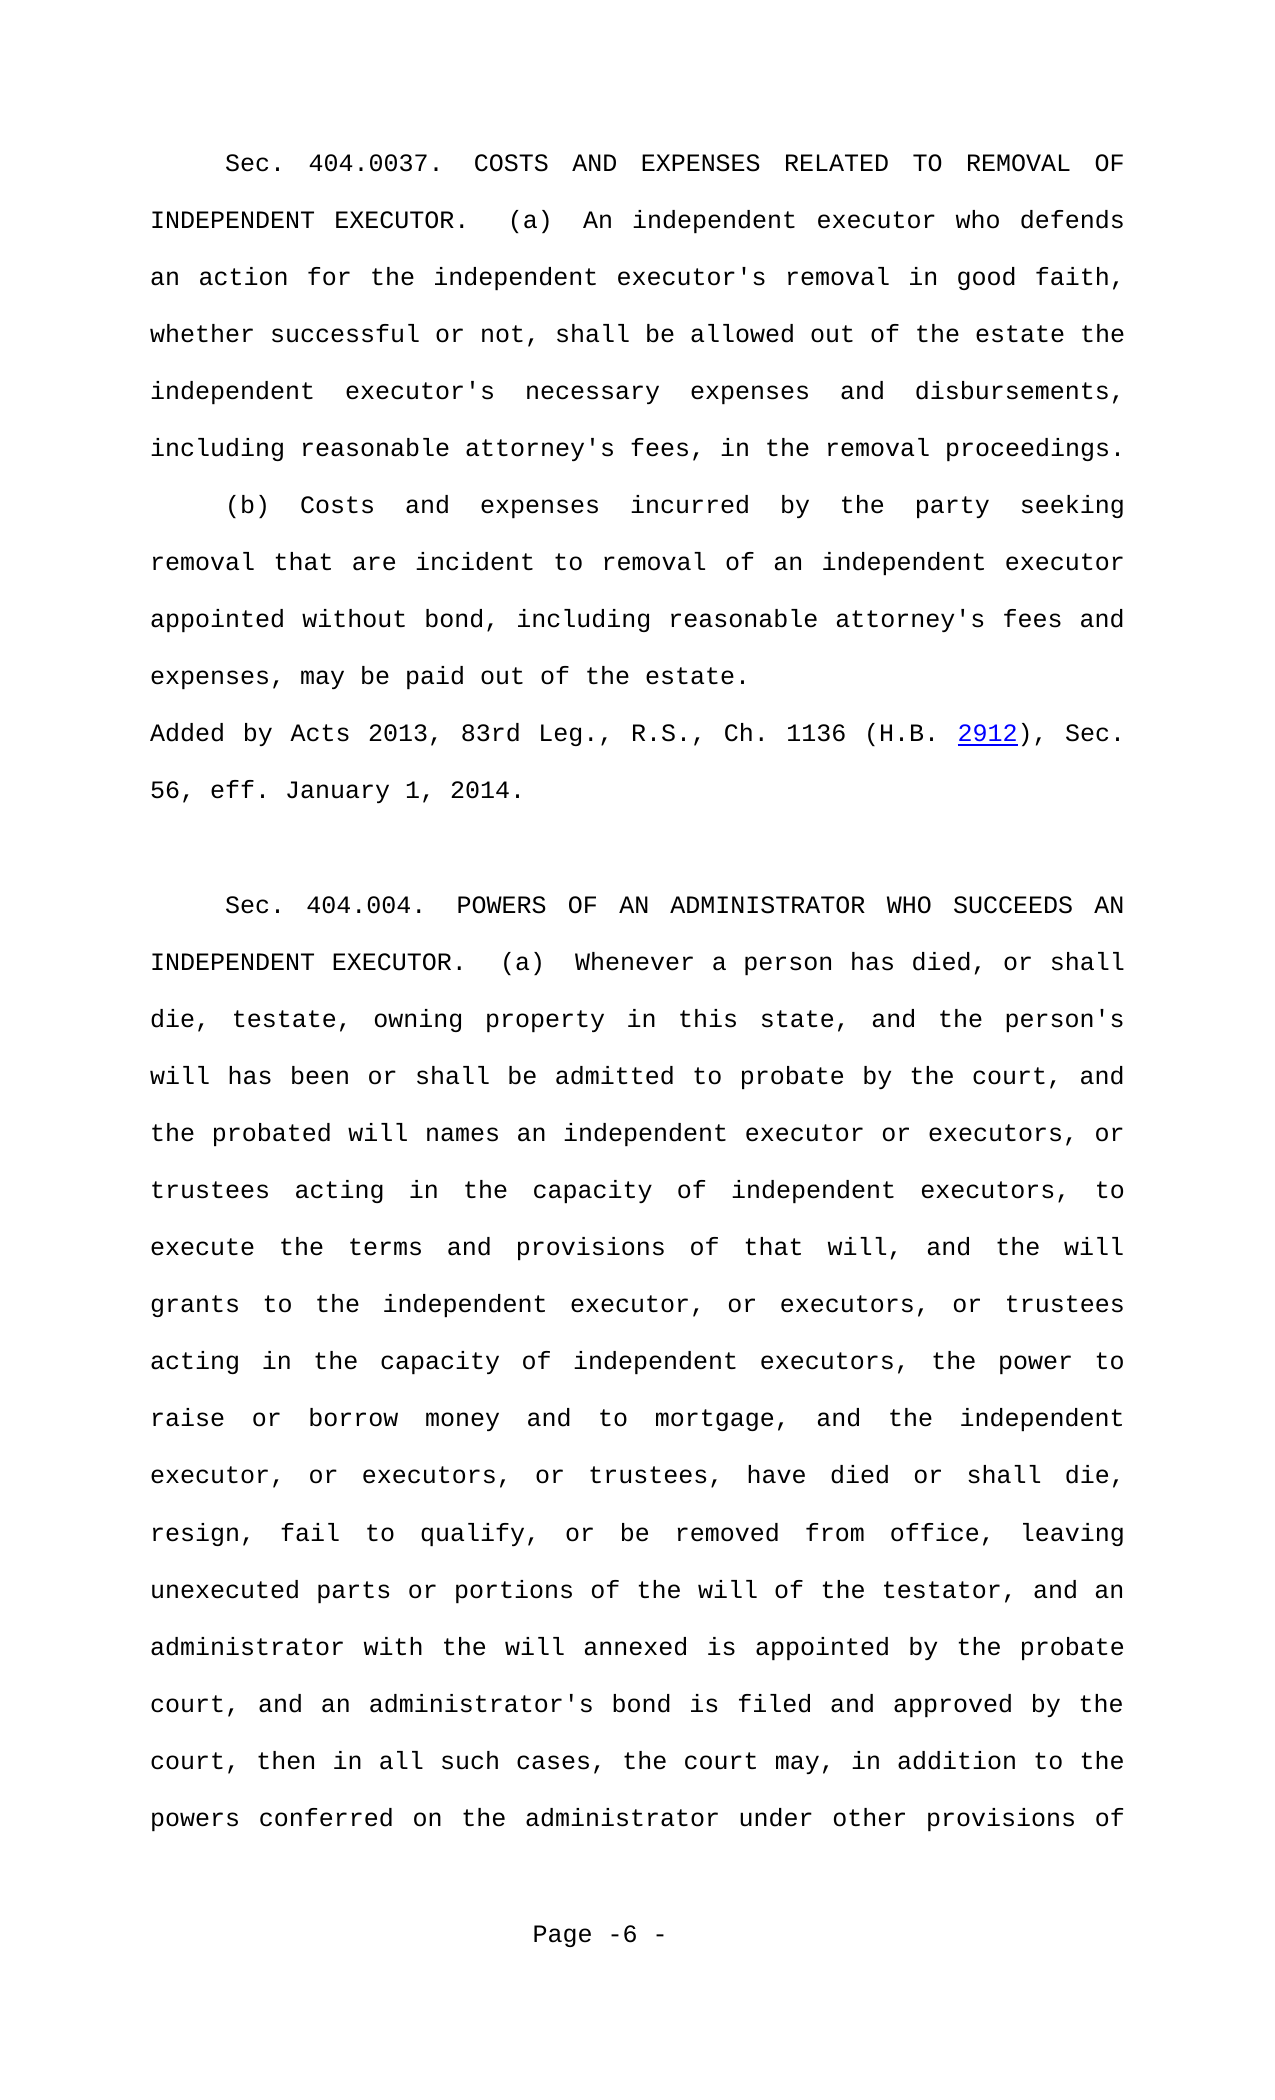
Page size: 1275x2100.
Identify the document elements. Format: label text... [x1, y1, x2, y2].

text Sec. 404.0037. COSTS AND EXPENSES RELATED TO REMOVAL OF INDEPENDENT EXECUTOR. (a) An independent executor who defends an action for the independent executor's removal in good faith, whether successful or not, shall be allowed out of the estate the independent executor's necessary expenses and disbursements, including reasonable attorney's fees, in the removal proceedings. [150, 150, 1125, 464]
text (b) Costs and expenses incurred by the party seeking removal that are incident to removal of an independent executor appointed without bond, including reasonable attorney's fees and expenses, may be paid out of the estate. [150, 492, 1125, 692]
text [150, 892, 1125, 1834]
text Added by Acts 2013, 83rd Leg., R.S., Ch. 1136 (H.B. 2912), Sec. 56, eff. January 1, 2014. [150, 721, 1125, 806]
